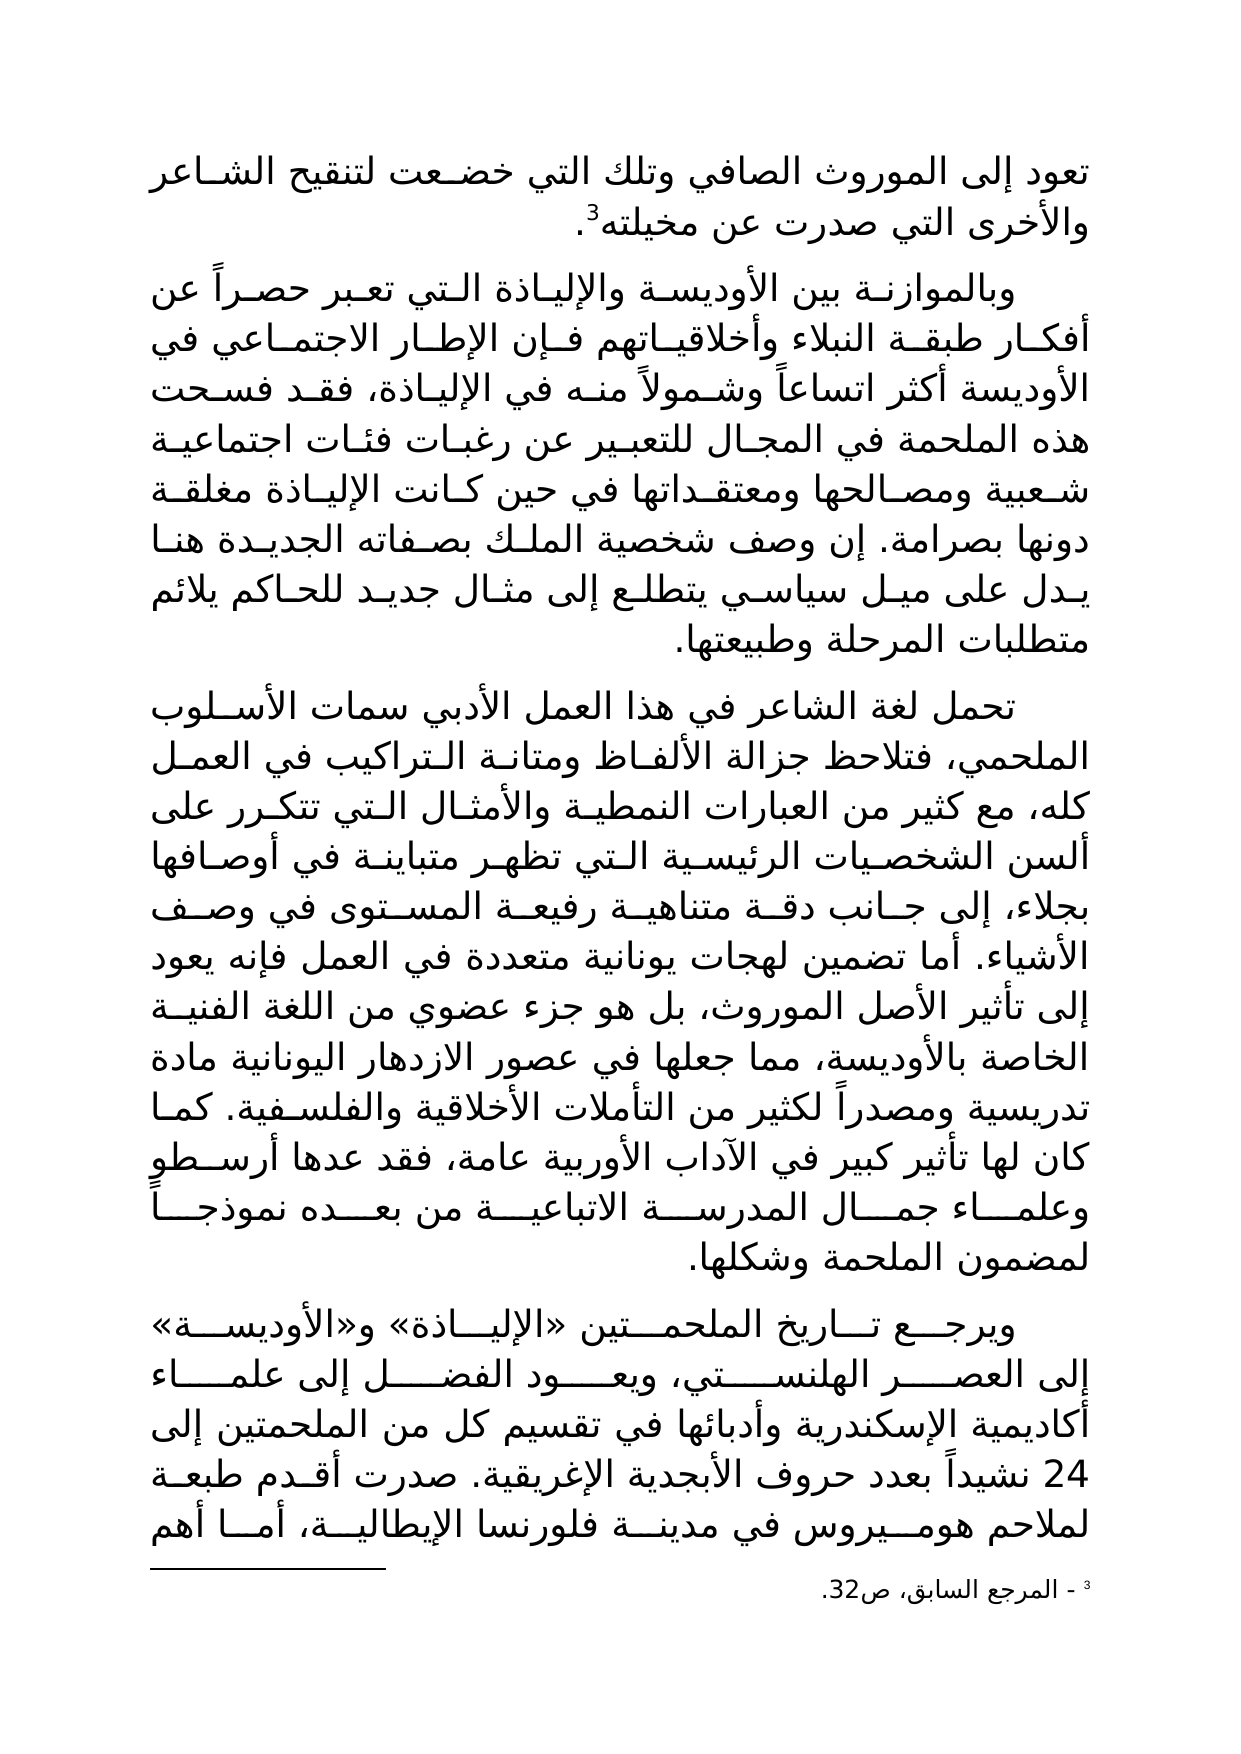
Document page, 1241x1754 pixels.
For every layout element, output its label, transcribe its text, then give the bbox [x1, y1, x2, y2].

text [150, 150, 1090, 244]
text تحمل لغة الشاعر في هذا العمل الأدبي سمات الأسلوب الملحمي، فتلاحظ جزالة الألفاظ ومتانة التراكيب في العمل كله، مع كثير من العبارات النمطية والأمثال التي تتكرر على ألسن الشخصيات الرئيسية التي تظهر متباينة في أوصافها بجلاء، إلى جانب دقة متناهية رفيعة المستوى في وصف الأشياء. أما تضمين لهجات يونانية متعددة في العمل فإنه يعود إلى تأثير الأصل الموروث، بل هو جزء عضوي من اللغة الفنية الخاصة بالأوديسة، مما جعلها في عصور الازدهار اليونانية مادة تدريسية ومصدراً لكثير من التأملات الأخلاقية والفلسفية. كما كان لها تأثير كبير في الآداب الأوربية عامة، فقد عدها أرسطو وعلماء جمال المدرسة الاتباعية من بعده نموذجاً لمضمون الملحمة وشكلها. [150, 684, 1090, 1279]
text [150, 1302, 1090, 1546]
text وبالموازنة بين الأوديسة والإلياذة التي تعبر حصراً عن أفكار طبقة النبلاء وأخلاقياتهم فإن الإطار الاجتماعي في الأوديسة أكثر اتساعاً وشمولاً منه في الإلياذة، فقد فسحت هذه الملحمة في المجال للتعبير عن رغبات فئات اجتماعية شعبية ومصالحها ومعتقداتها في حين كانت الإلياذة مغلقة دونها بصرامة. إن وصف شخصية الملك بصفاته الجديدة هنا يدل على ميل سياسي يتطلع إلى مثال جديد للحاكم يلائم متطلبات المرحلة وطبيعتها. [150, 267, 1090, 661]
